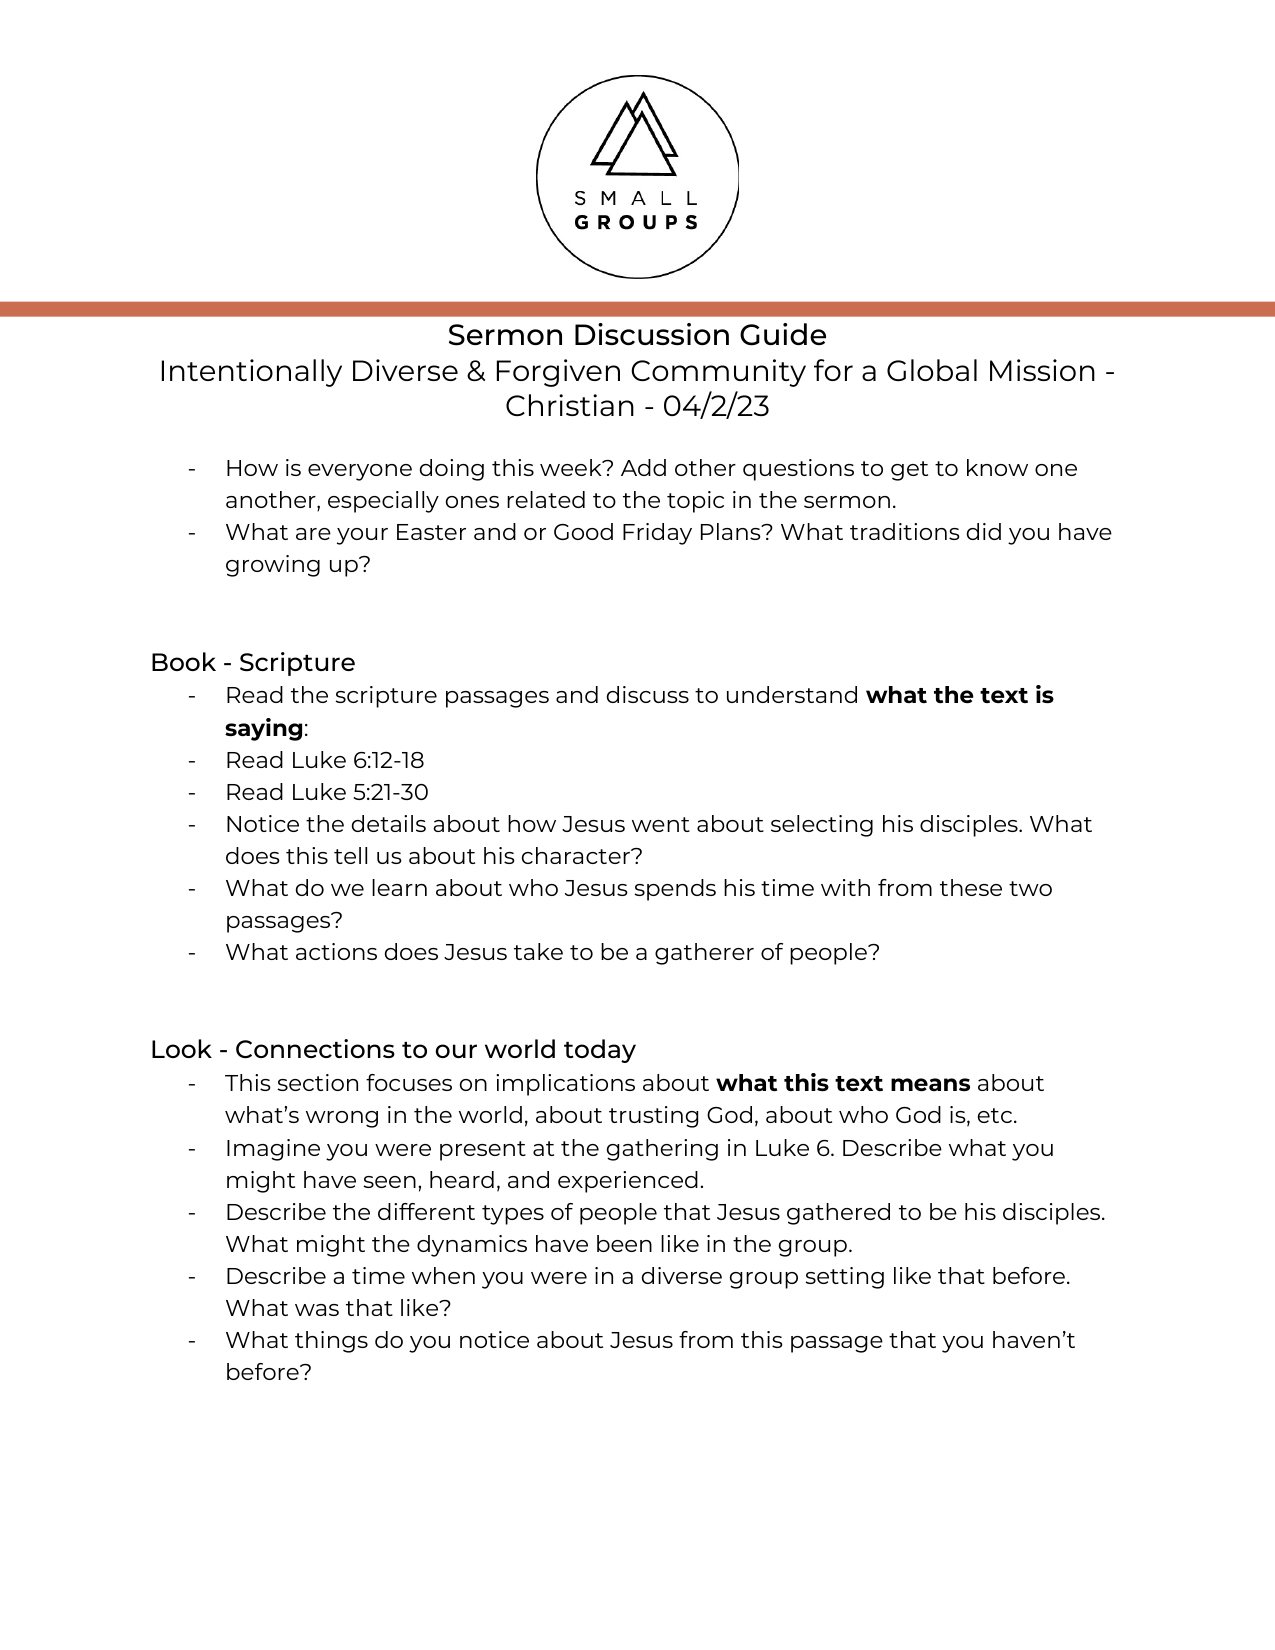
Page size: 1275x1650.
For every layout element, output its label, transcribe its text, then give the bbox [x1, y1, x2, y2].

text Look - Connections to our world today [150, 1035, 1125, 1065]
text Book - Scripture [150, 647, 1125, 677]
list Read Luke 5:21-30 [187, 778, 1125, 806]
list What do we learn about who Jesus spends his time with from these two passages? [187, 874, 1125, 934]
list Read the scripture passages and discuss to understand what the text is saying: [187, 682, 1125, 742]
list Notice the details about how Jesus went about selecting his disciples. What does this tell us about his character? [187, 810, 1125, 870]
list What actions does Jesus take to be a gatherer of people? [187, 938, 1125, 966]
list What things do you notice about Jesus from this passage that you haven’t before? [187, 1326, 1125, 1386]
list Describe the different types of people that Jesus gathered to be his disciples. What might the dynamics have been like in the group. [187, 1198, 1125, 1258]
list Describe a time when you were in a diverse group setting like that before. What was that like? [187, 1262, 1125, 1322]
list Imagine you were present at the gathering in Luke 6. Describe what you might have seen, heard, and experienced. [187, 1134, 1125, 1194]
list This section focuses on implications about what this text means about what’s wrong in the world, about trusting God, about who God is, etc. [187, 1070, 1125, 1130]
picture [536, 75, 739, 279]
list What are your Easter and or Good Friday Plans? What traditions did you have growing up? [187, 518, 1125, 578]
list How is everyone doing this week? Add other questions to get to know one another, especially ones related to the topic in the sermon. [187, 454, 1125, 514]
list Read Luke 6:12-18 [187, 746, 1125, 774]
